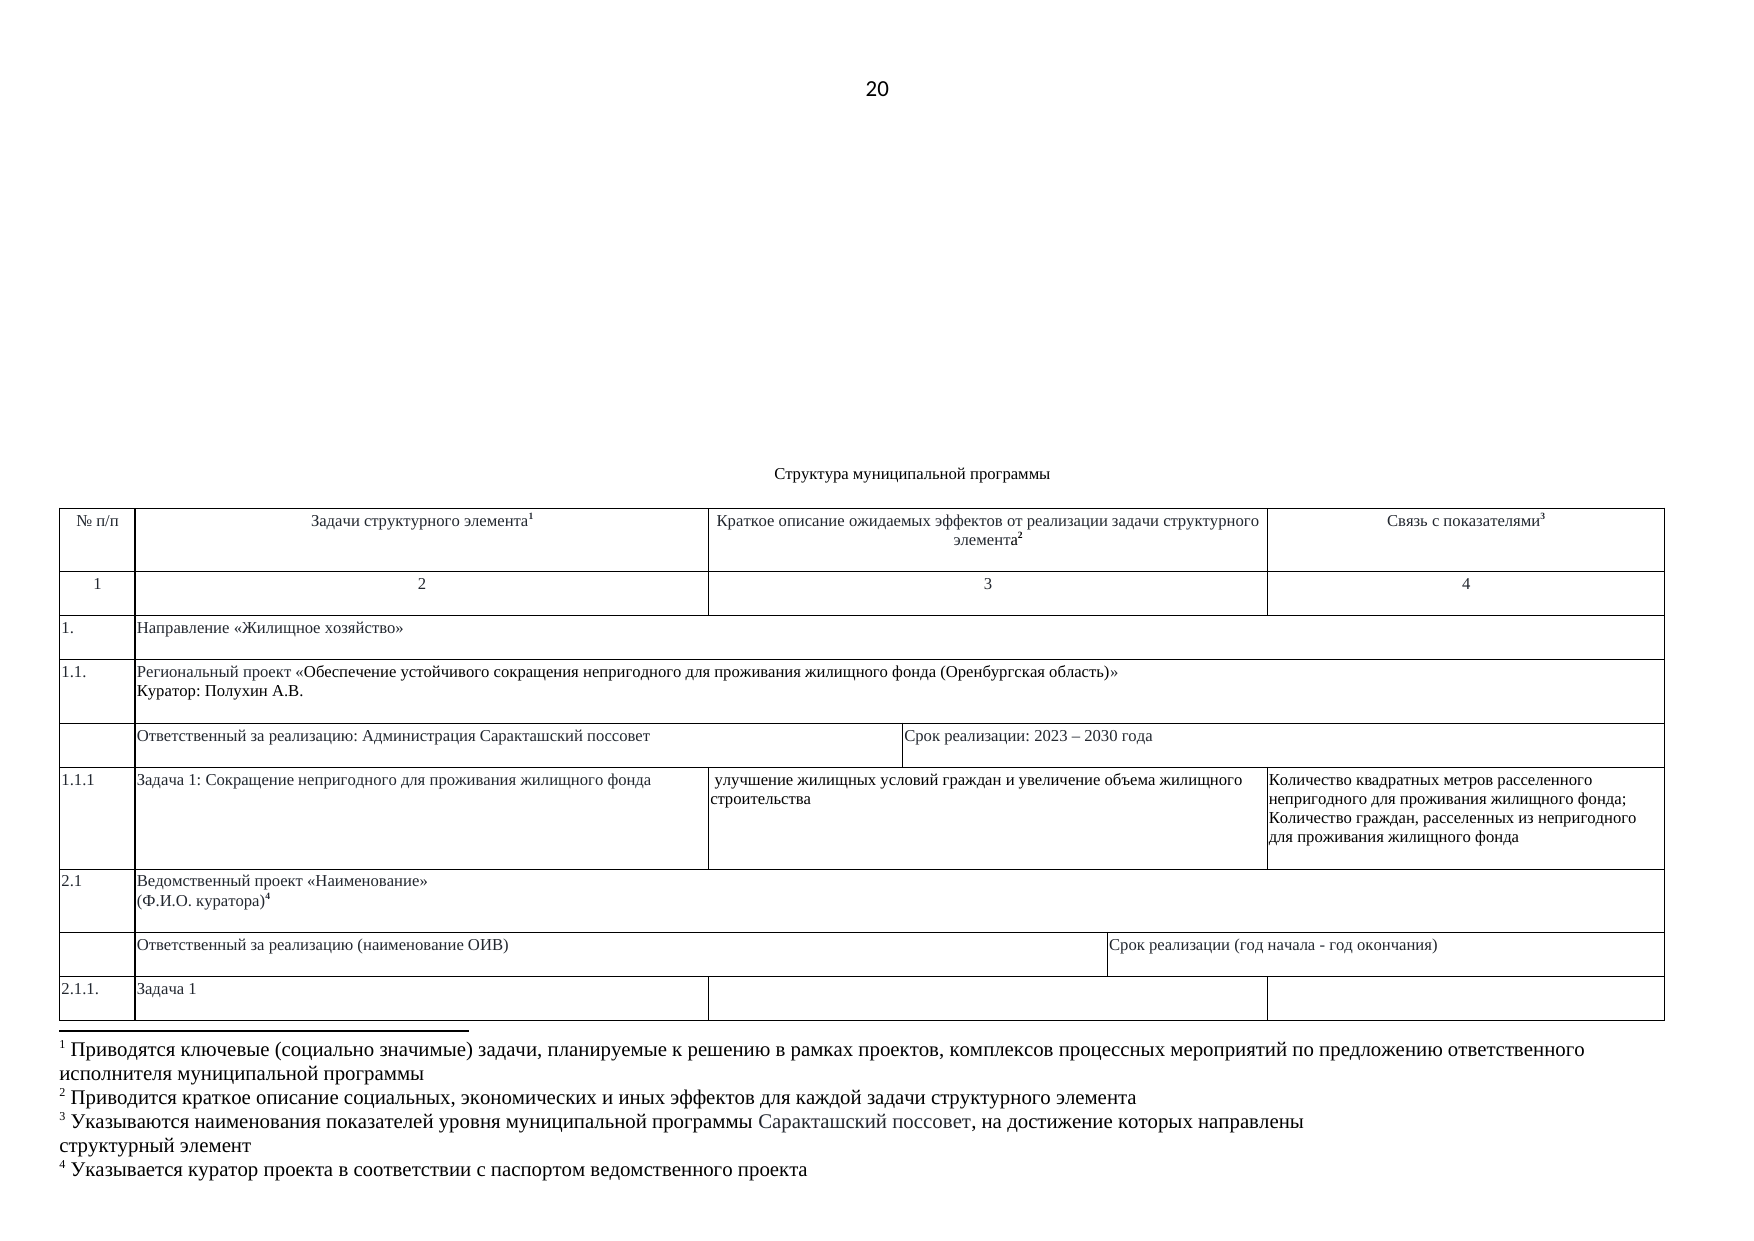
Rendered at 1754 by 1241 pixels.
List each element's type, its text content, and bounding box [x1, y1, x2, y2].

table_cell 1.1.1 [60, 768, 134, 868]
table_cell 2.1 [60, 870, 134, 932]
table_cell Срок реализации (год начала - год окончания) [1108, 933, 1664, 976]
table_cell улучшение жилищных условий граждан и увеличение объема жилищного строительства [709, 768, 1267, 868]
table_header Задачи структурного элемента [136, 509, 708, 571]
table_cell 1. [60, 616, 134, 659]
table_cell 2.1.1. [60, 977, 134, 1020]
table_header № п/п [60, 509, 134, 571]
table_cell [709, 977, 1267, 1020]
table_cell 4 [1268, 572, 1664, 615]
table_cell Срок реализации: 2023 – 2030 года [903, 724, 1664, 767]
table_cell Ответственный за реализацию (наименование ОИВ) [136, 933, 1107, 976]
table_cell Задача 1: Сокращение непригодного для проживания жилищного фонда [136, 768, 708, 868]
table_cell Задача 1 [136, 977, 708, 1020]
table_cell [1268, 977, 1664, 1020]
table_cell [60, 724, 134, 767]
text Структура муниципальной программы [134, 464, 1691, 483]
table_cell Ведомственный проект «Наименование» (Ф.И.О. куратора) [136, 870, 1664, 932]
table_cell [60, 933, 134, 976]
table_cell Направление «Жилищное хозяйство» [136, 616, 1664, 659]
table_cell Количество квадратных метров расселенного непригодного для проживания жилищного фонда; Количество граждан, расселенных из непригодного для проживания жилищного фонда [1268, 768, 1664, 868]
table_cell 2 [136, 572, 708, 615]
table_cell 1 [60, 572, 134, 615]
table_header Связь с показателями [1268, 509, 1664, 571]
table_cell 1.1. [60, 660, 134, 723]
table_header Краткое описание ожидаемых эффектов от реализации задачи структурного элемента [709, 509, 1267, 571]
table_cell Региональный проект «Обеспечение устойчивого сокращения непригодного для проживания жилищного фонда (Оренбургская область)» Куратор: Полухин А.В. [136, 660, 1664, 723]
table_cell 3 [709, 572, 1267, 615]
table_cell Ответственный за реализацию: Администрация Саракташский поссовет [136, 724, 902, 767]
